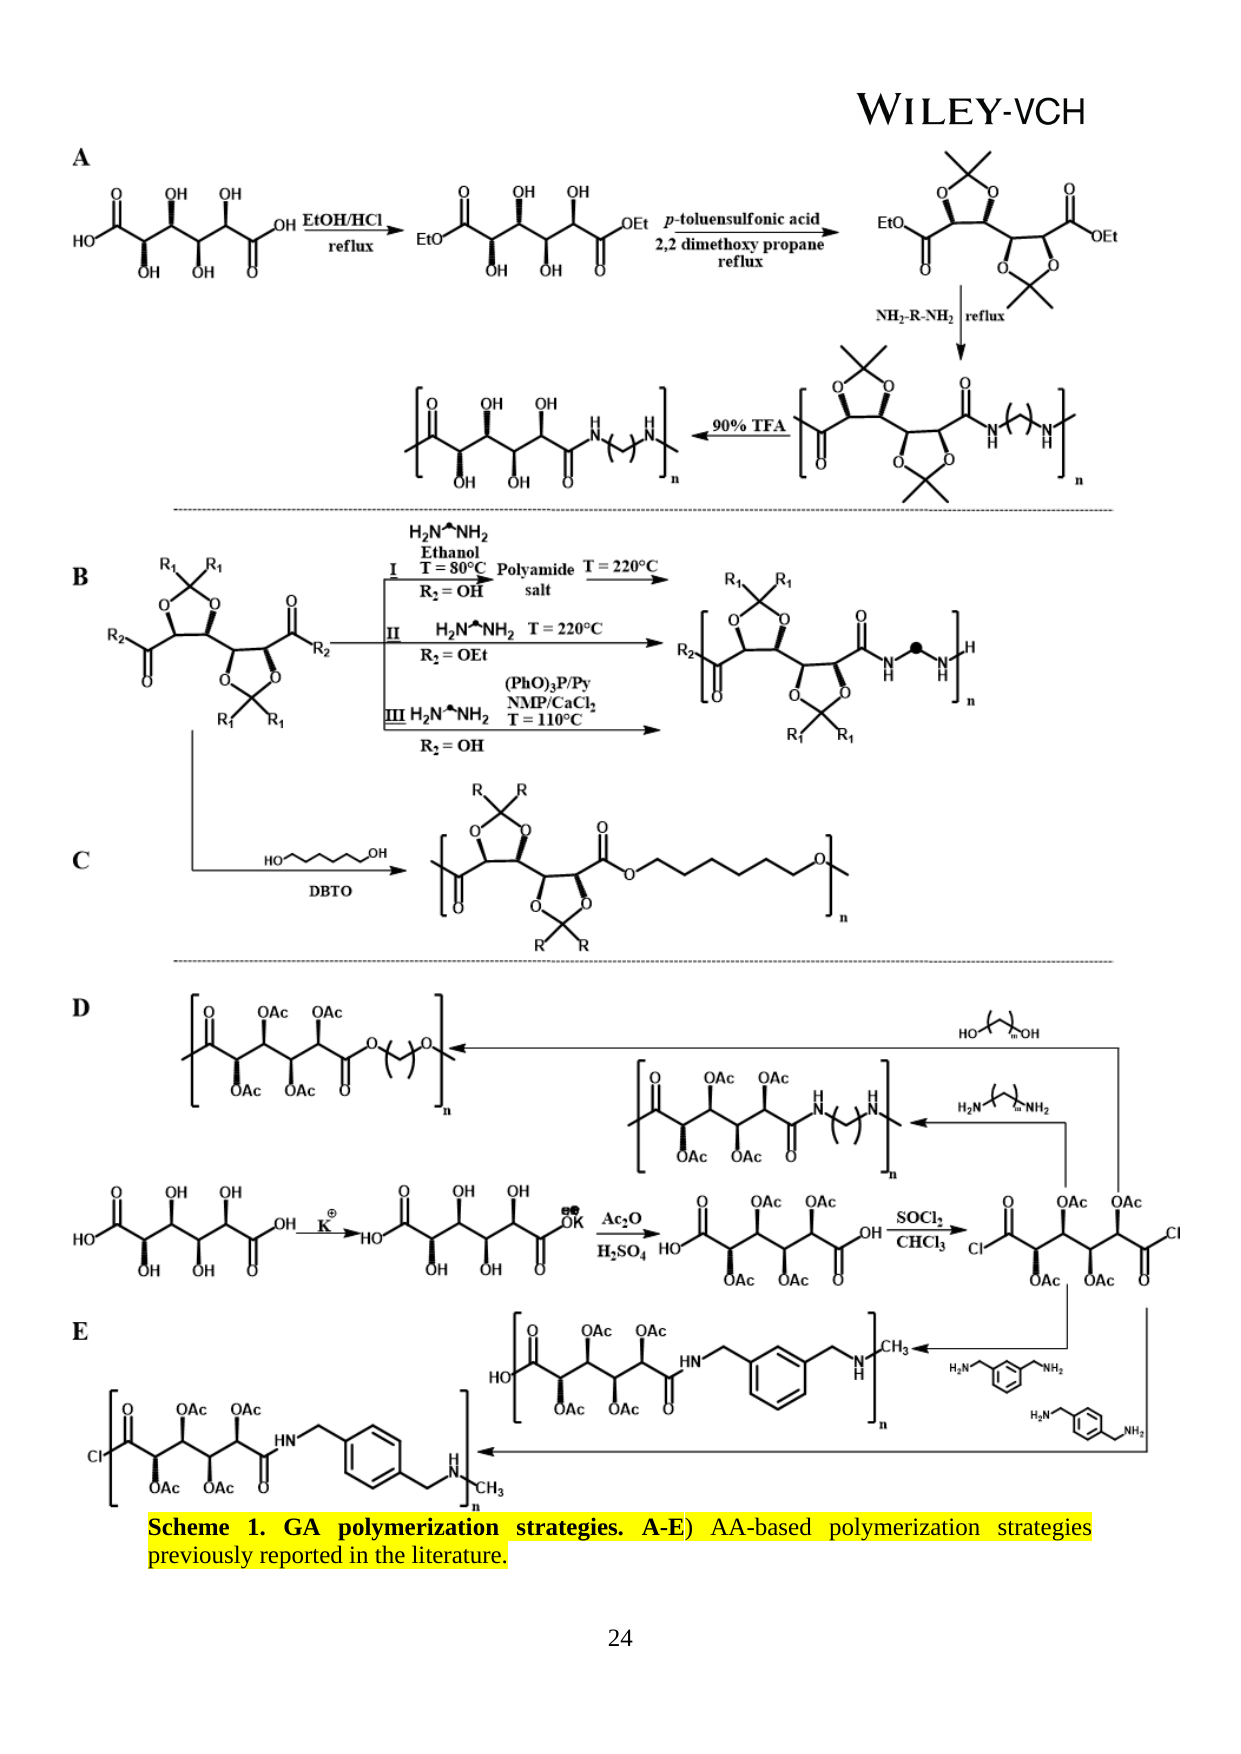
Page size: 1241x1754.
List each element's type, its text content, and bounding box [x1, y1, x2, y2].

picture [848, 73, 1093, 142]
text Scheme 1. GA polymerization strategies. A-E) AA-based polymerization strategies previously reported in the literature. [508, 1512, 1093, 1569]
picture [72, 147, 1180, 1512]
